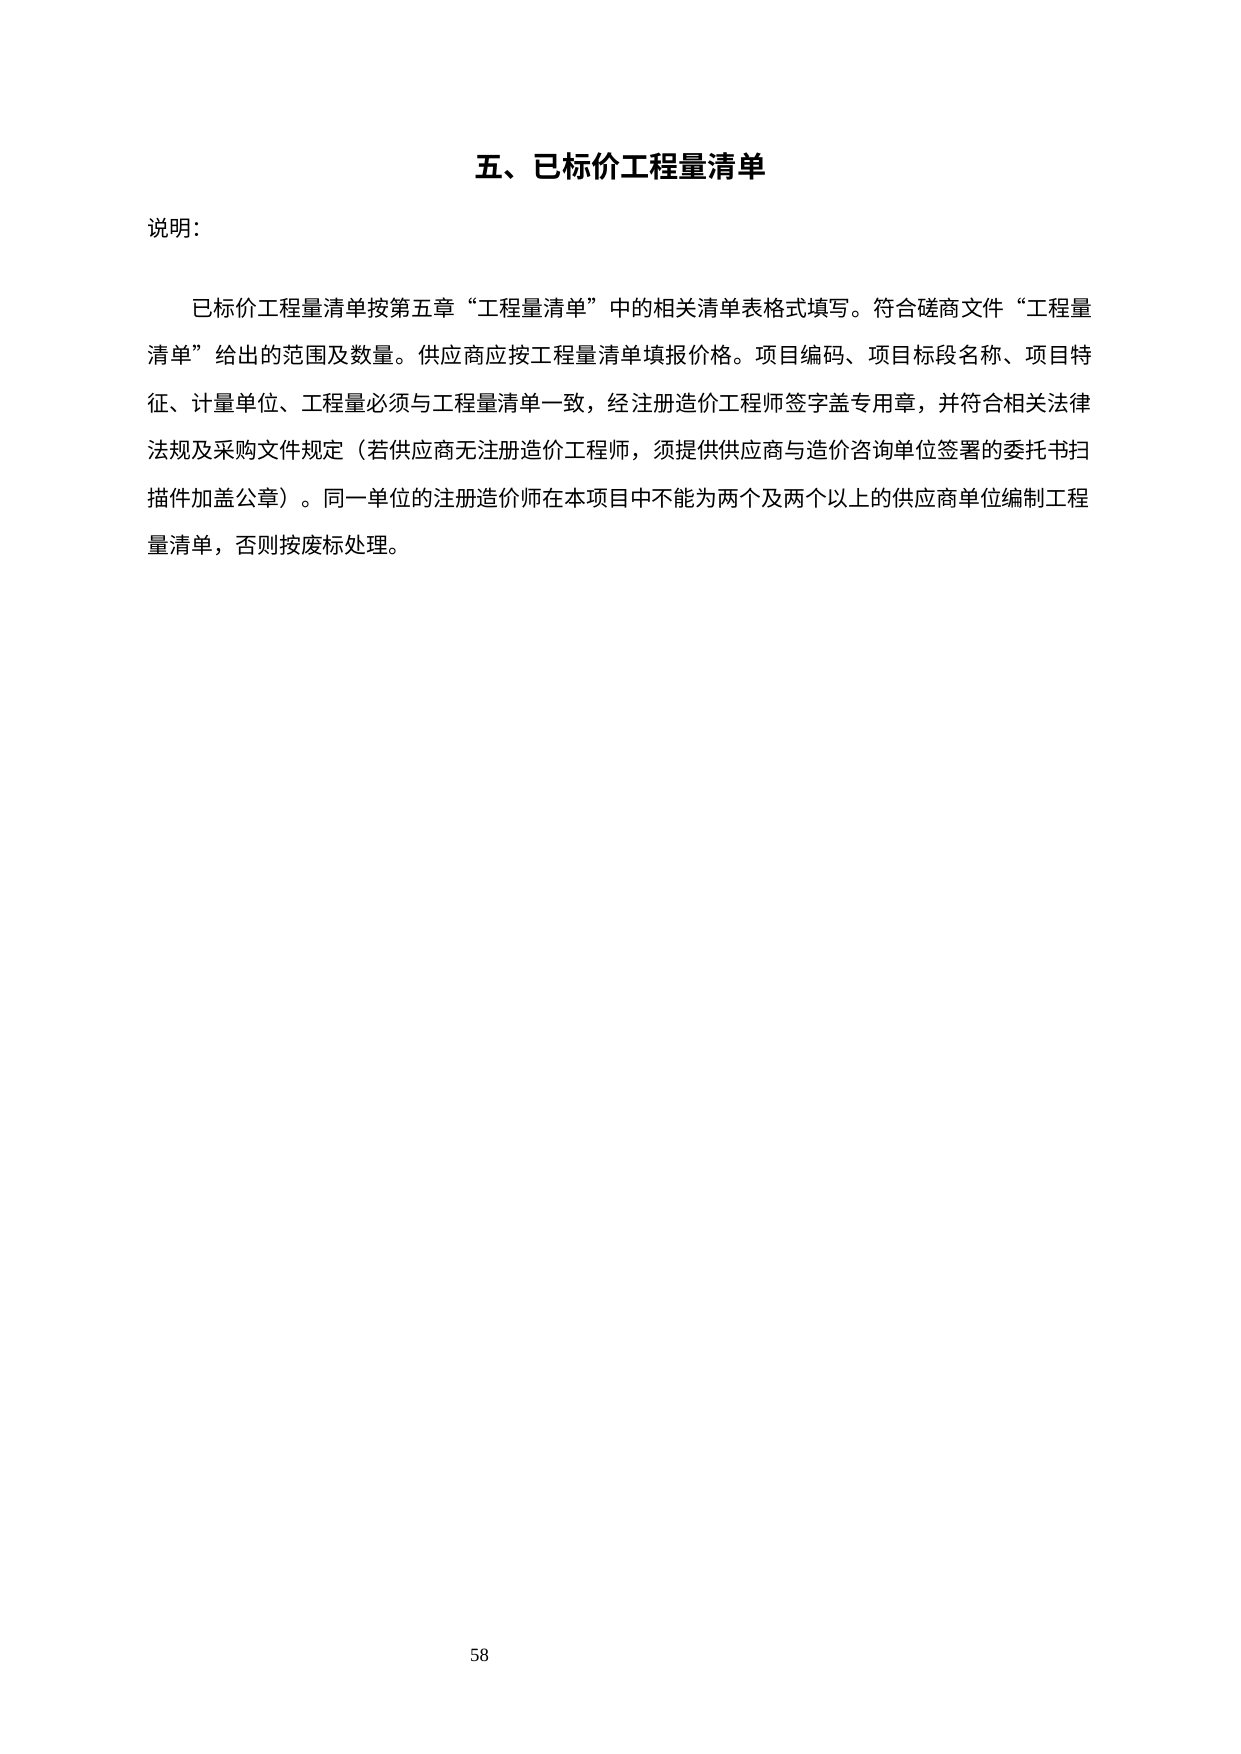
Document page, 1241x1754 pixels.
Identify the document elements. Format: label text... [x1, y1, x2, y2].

text 说明： [148, 198, 1092, 246]
text 五、已标价工程量清单 [148, 143, 1092, 185]
text 已标价工程量清单按第五章“工程量清单”中的相关清单表格式填写。符合磋商文件“工程量清单”给出的范围及数量。供应商应按工程量清单填报价格。项目编码、项目标段名称、项目特征、计量单位、工程量必须与工程量清单一致，经注册造价工程师签字盖专用章，并符合相关法律法规及采购文件规定（若供应商无注册造价工程师，须提供供应商与造价咨询单位签署的委托书扫描件加盖公章）。同一单位的注册造价师在本项目中不能为两个及两个以上的供应商单位编制工程量清单，否则按废标处理。 [148, 291, 1092, 560]
